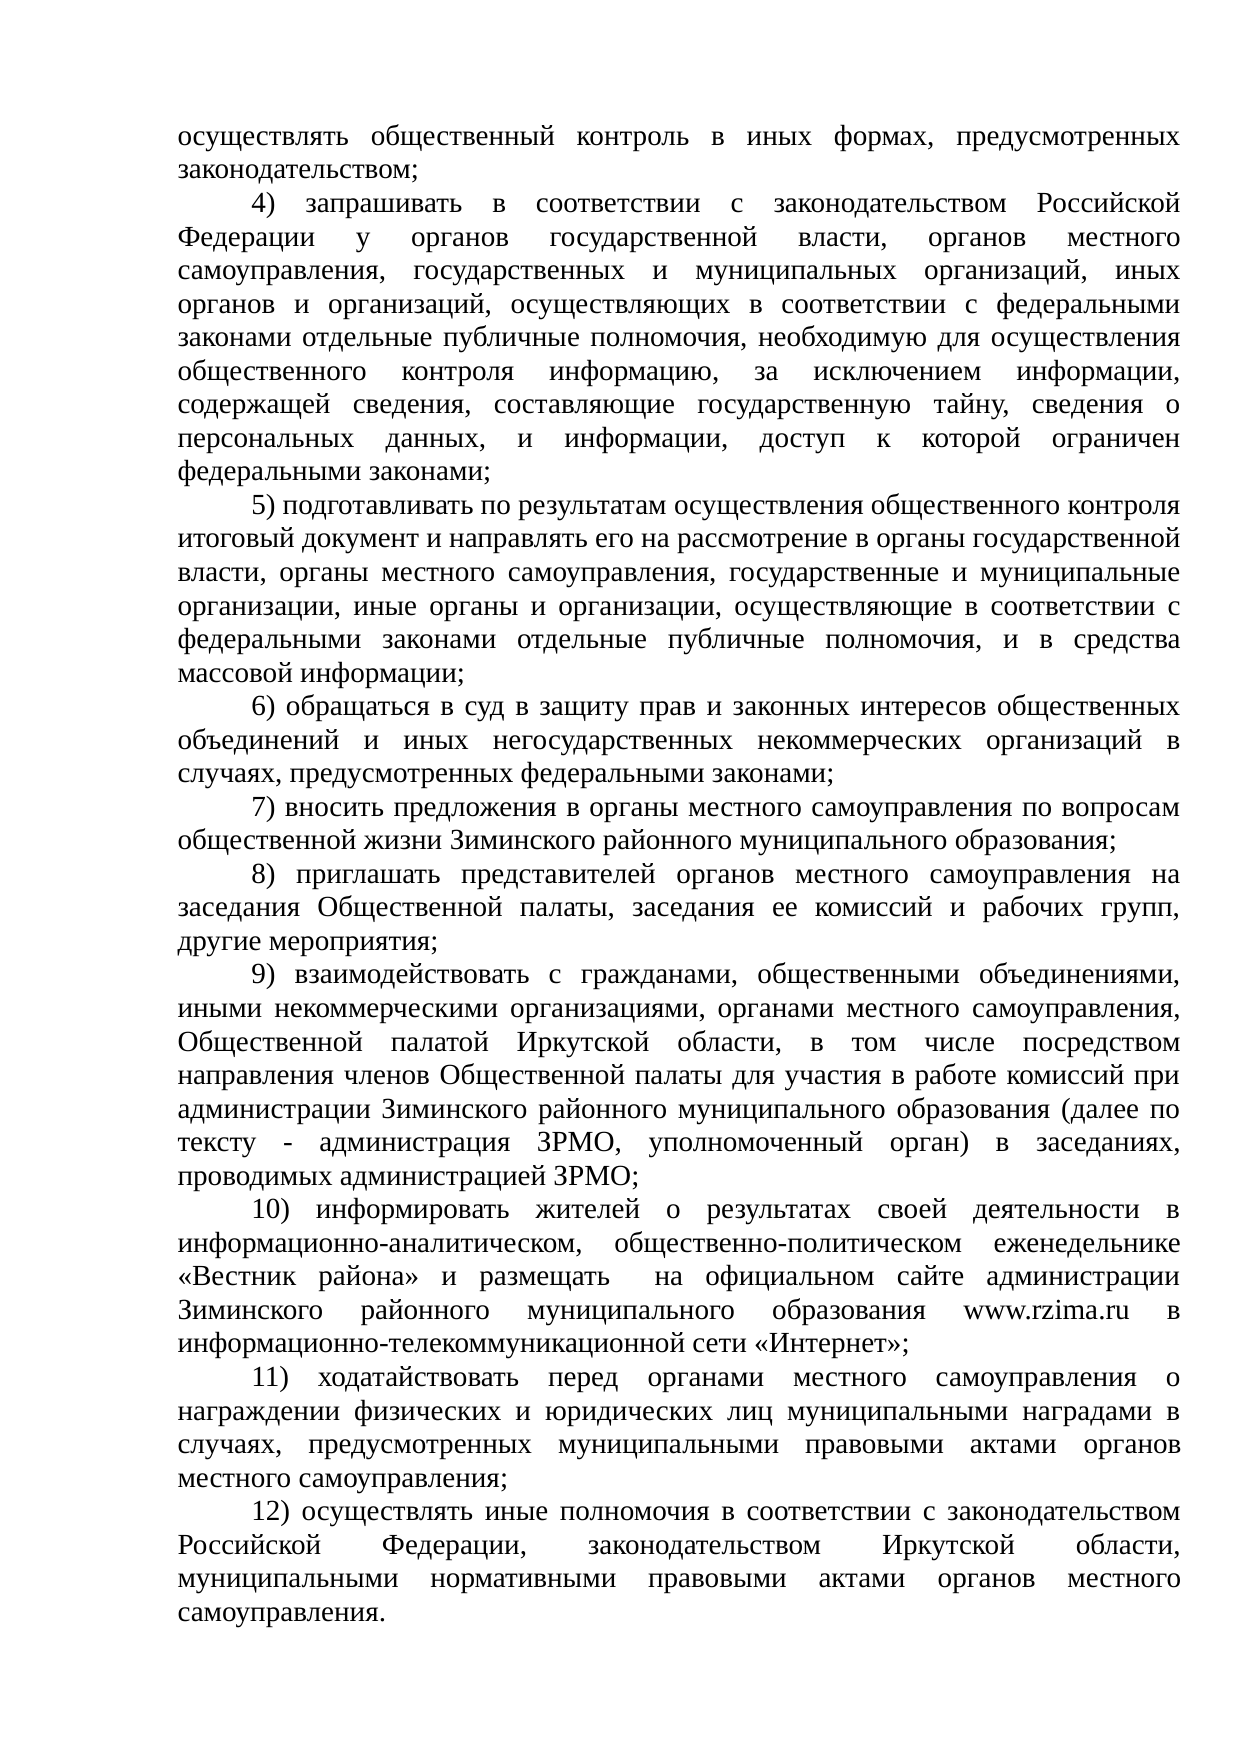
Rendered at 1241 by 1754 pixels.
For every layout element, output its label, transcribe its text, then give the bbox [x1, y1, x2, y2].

text 8) приглашать представителей органов местного самоуправления на заседания Общественной палаты, заседания ее комиссий и рабочих групп, другие мероприятия; [177, 856, 1181, 957]
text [177, 118, 1181, 185]
text 11) ходатайствовать перед органами местного самоуправления о награждении физических и юридических лиц муниципальными наградами в случаях, предусмотренных муниципальными правовыми актами органов местного самоуправления; [177, 1359, 1181, 1493]
text 7) вносить предложения в органы местного самоуправления по вопросам общественной жизни Зиминского районного муниципального образования; [177, 789, 1181, 856]
text 4) запрашивать в соответствии с законодательством Российской Федерации у органов государственной власти, органов местного самоуправления, государственных и муниципальных организаций, иных органов и организаций, осуществляющих в соответствии с федеральными законами отдельные публичные полномочия, необходимую для осуществления общественного контроля информацию, за исключением информации, содержащей сведения, составляющие государственную тайну, сведения о персональных данных, и информации, доступ к которой ограничен федеральными законами; [177, 185, 1181, 487]
text 6) обращаться в суд в защиту прав и законных интересов общественных объединений и иных негосударственных некоммерческих организаций в случаях, предусмотренных федеральными законами; [177, 688, 1181, 789]
text 9) взаимодействовать с гражданами, общественными объединениями, иными некоммерческими организациями, органами местного самоуправления, Общественной палатой Иркутской области, в том числе посредством направления членов Общественной палаты для участия в работе комиссий при администрации Зиминского районного муниципального образования (далее по тексту - администрация ЗРМО, уполномоченный орган) в заседаниях, проводимых администрацией ЗРМО; [177, 957, 1181, 1191]
text 5) подготавливать по результатам осуществления общественного контроля итоговый документ и направлять его на рассмотрение в органы государственной власти, органы местного самоуправления, государственные и муниципальные организации, иные органы и организации, осуществляющие в соответствии с федеральными законами отдельные публичные полномочия, и в средства массовой информации; [177, 487, 1181, 688]
text 12) осуществлять иные полномочия в соответствии с законодательством Российской Федерации, законодательством Иркутской области, муниципальными нормативными правовыми актами органов местного самоуправления. [177, 1493, 1181, 1627]
text 10) информировать жителей о результатах своей деятельности в информационно-аналитическом, общественно-политическом еженедельнике «Вестник района» и размещать на официальном сайте администрации Зиминского районного муниципального образования www.rzima.ru в информационно-телекоммуникационной сети «Интернет»; [177, 1191, 1181, 1359]
